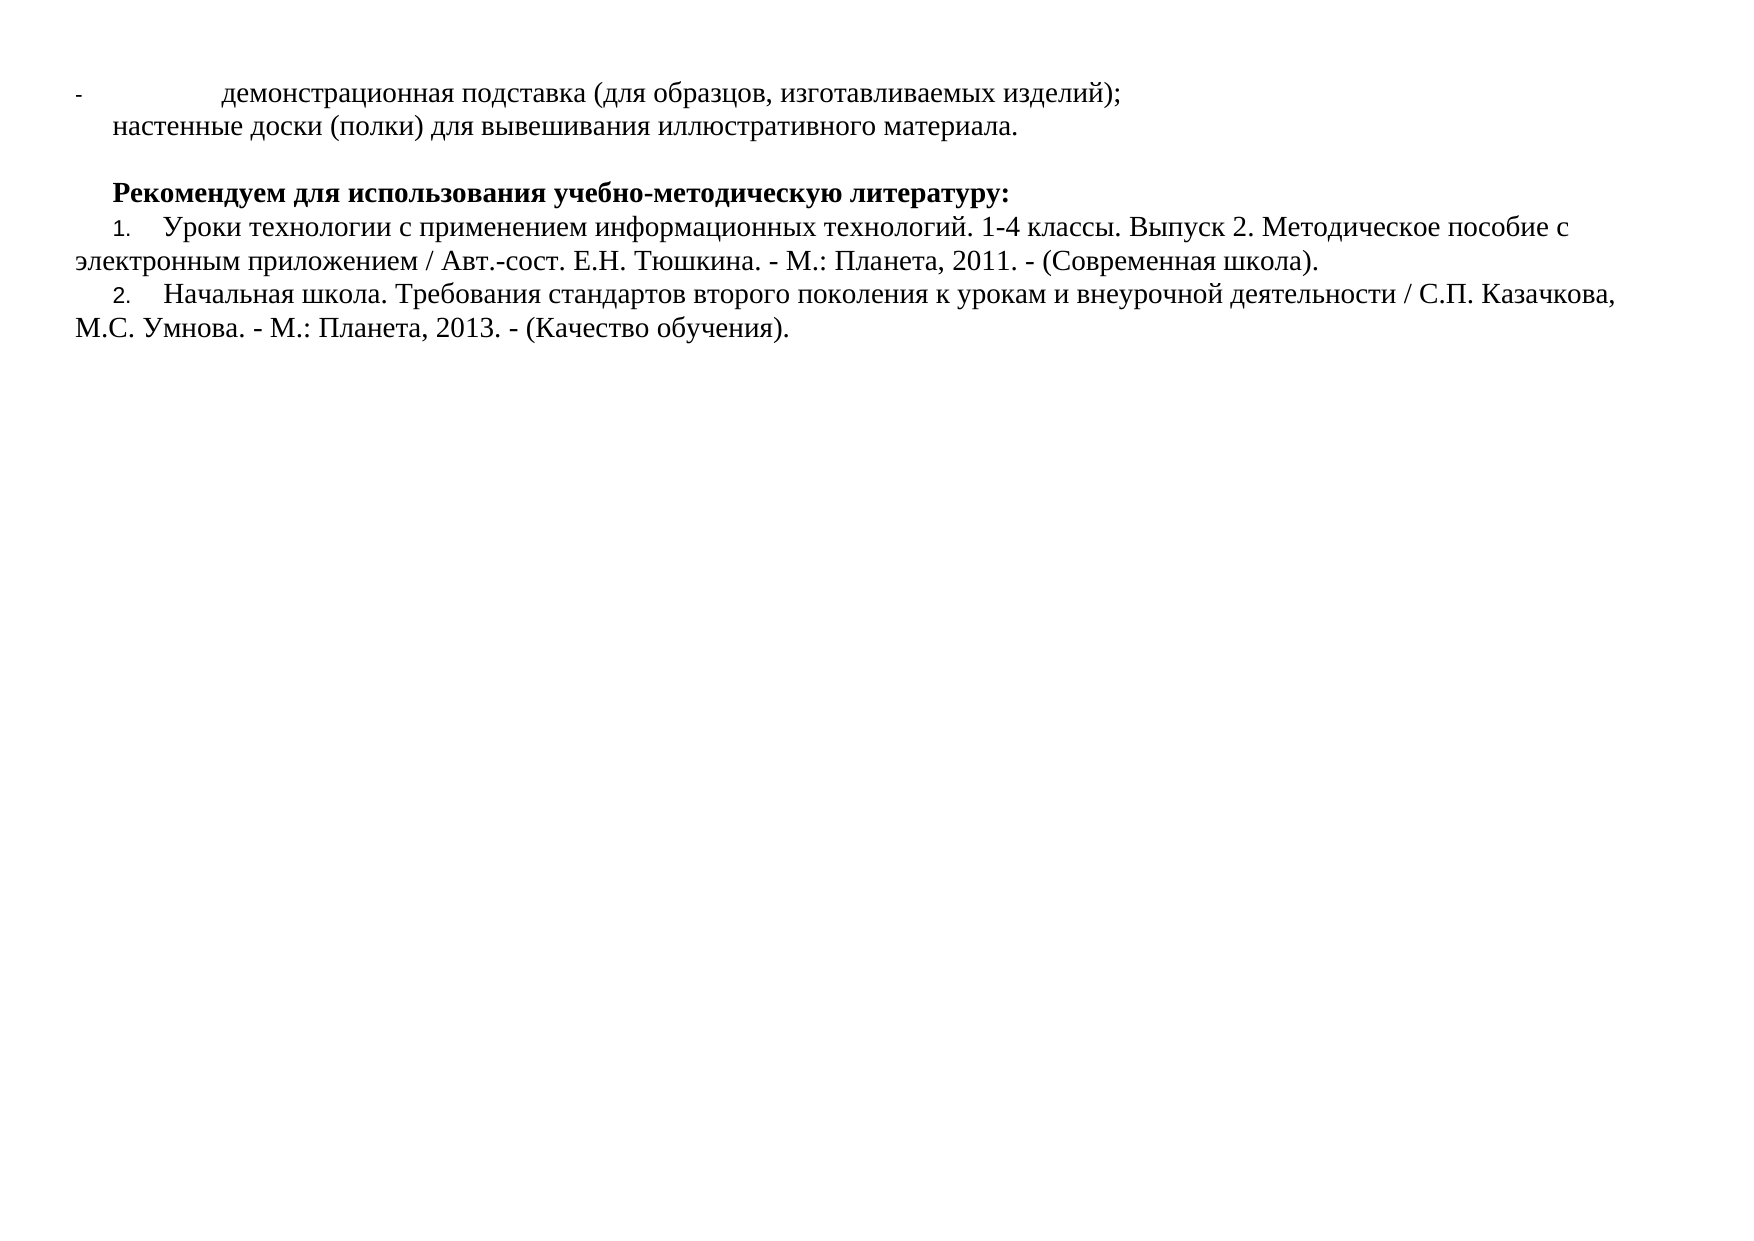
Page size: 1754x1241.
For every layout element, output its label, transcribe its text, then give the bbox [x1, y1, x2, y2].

list демонстрационная подставка (для образцов, изготавливаемых изделий); [75, 75, 1679, 108]
text настенные доски (полки) для вывешивания иллюстративного материала. [75, 108, 1679, 142]
list Уроки технологии с применением информационных технологий. 1-4 классы. Выпуск 2. Методическое пособие с электронным приложением / Авт.-сост. Е.Н. Тюшкина. - М.: Планета, 2011. - (Современная школа). [75, 209, 1679, 276]
text Рекомендуем для использования учебно-методическую литературу: [75, 176, 1679, 209]
list Начальная школа. Требования стандартов второго поколения к урокам и внеурочной деятельности / С.П. Казачкова, М.С. Умнова. - М.: Планета, 2013. - (Качество обучения). [75, 276, 1679, 343]
